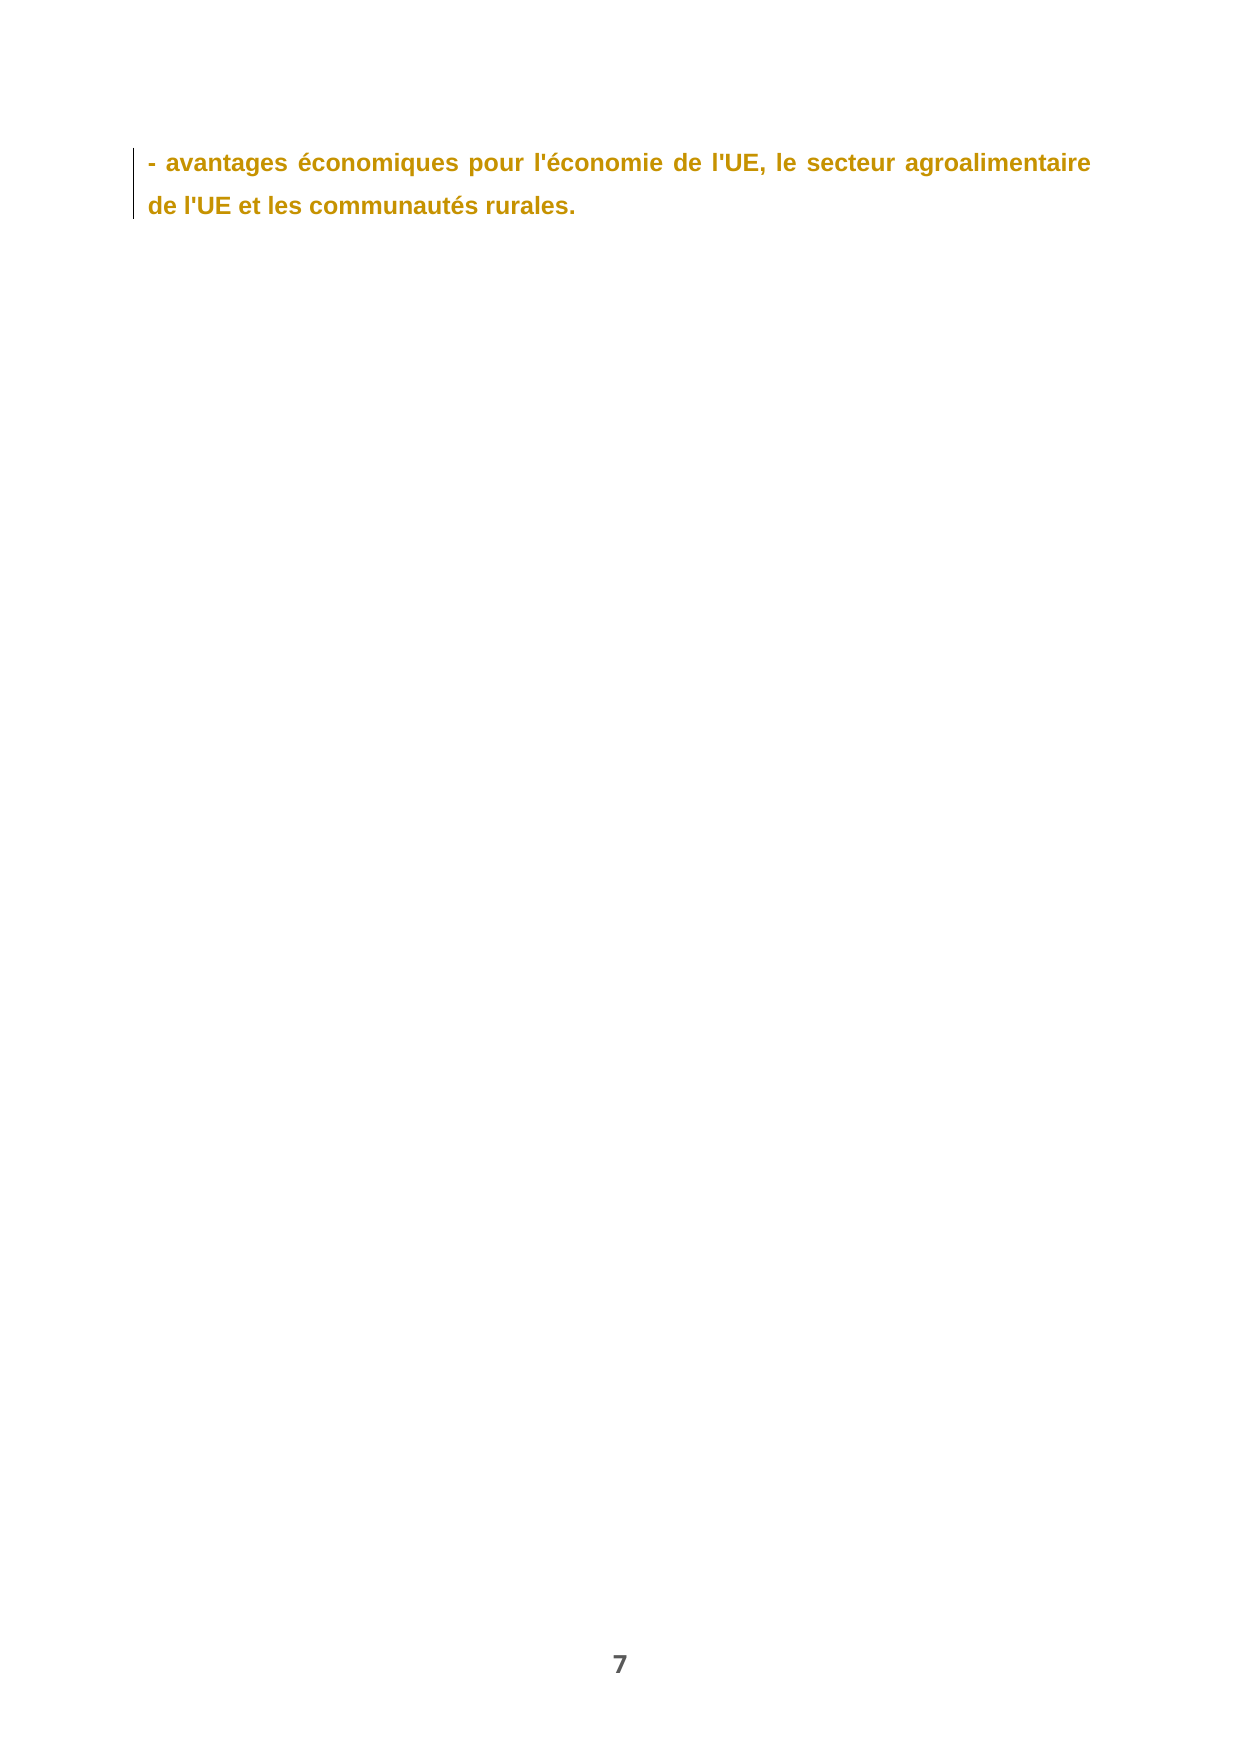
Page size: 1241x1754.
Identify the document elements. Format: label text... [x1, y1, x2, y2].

text - avantages économiques pour l'économie de l'UE, le secteur agroalimentaire de l'UE et les communautés rurales. [148, 148, 1093, 219]
